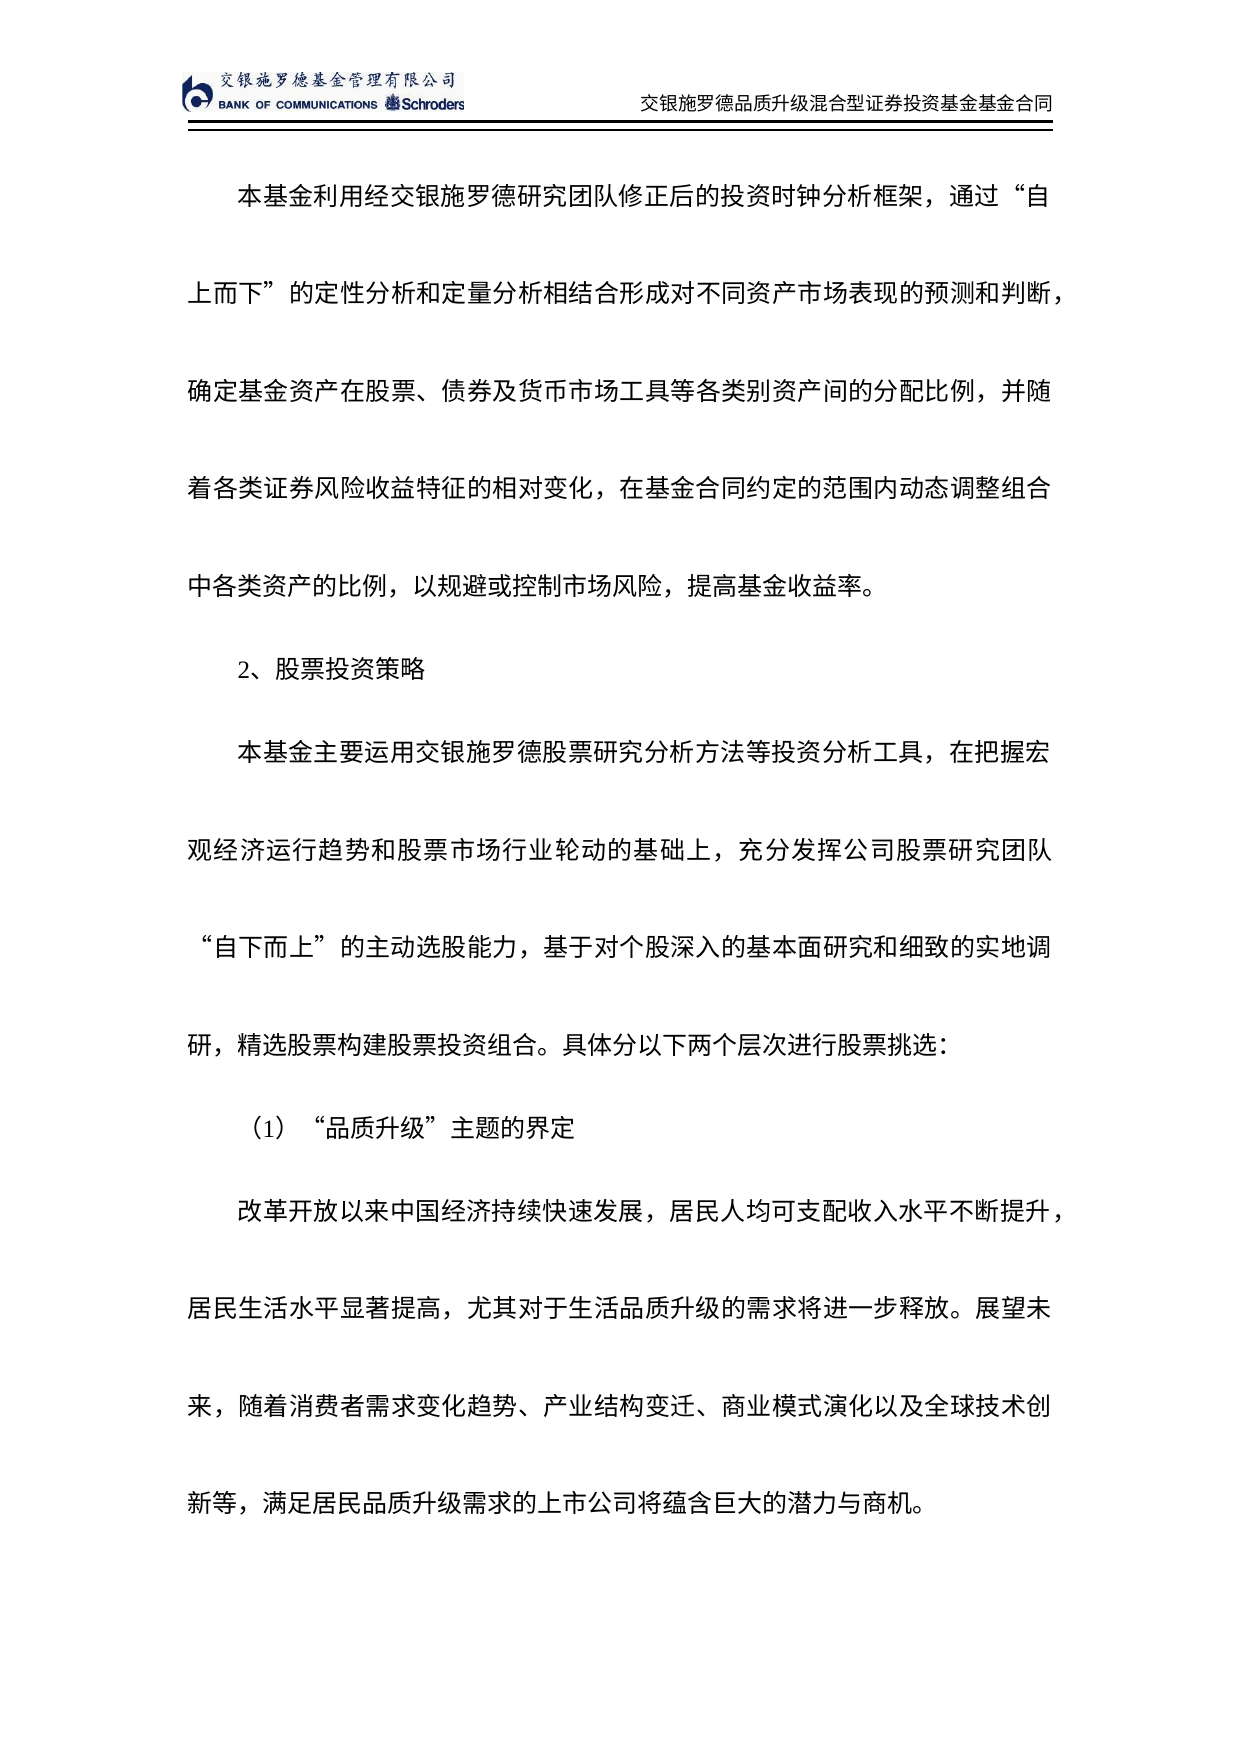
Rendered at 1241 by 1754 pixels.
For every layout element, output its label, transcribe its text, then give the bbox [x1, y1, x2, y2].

text 改革开放以来中国经济持续快速发展，居民人均可支配收入水平不断提升，居民生活水平显著提高，尤其对于生活品质升级的需求将进一步释放。展望未来，随着消费者需求变化趋势、产业结构变迁、商业模式演化以及全球技术创新等，满足居民品质升级需求的上市公司将蕴含巨大的潜力与商机。 [187, 1177, 1053, 1534]
text 本基金主要运用交银施罗德股票研究分析方法等投资分析工具，在把握宏观经济运行趋势和股票市场行业轮动的基础上，充分发挥公司股票研究团队“自下而上”的主动选股能力，基于对个股深入的基本面研究和细致的实地调研，精选股票构建股票投资组合。具体分以下两个层次进行股票挑选： [187, 718, 1053, 1076]
picture [182, 72, 464, 112]
text 2、股票投资策略 [187, 635, 1053, 700]
text （1）“品质升级”主题的界定 [187, 1094, 1053, 1159]
text 本基金利用经交银施罗德研究团队修正后的投资时钟分析框架，通过“自上而下”的定性分析和定量分析相结合形成对不同资产市场表现的预测和判断，确定基金资产在股票、债券及货币市场工具等各类别资产间的分配比例，并随着各类证券风险收益特征的相对变化，在基金合同约定的范围内动态调整组合中各类资产的比例，以规避或控制市场风险，提高基金收益率。 [187, 162, 1053, 617]
